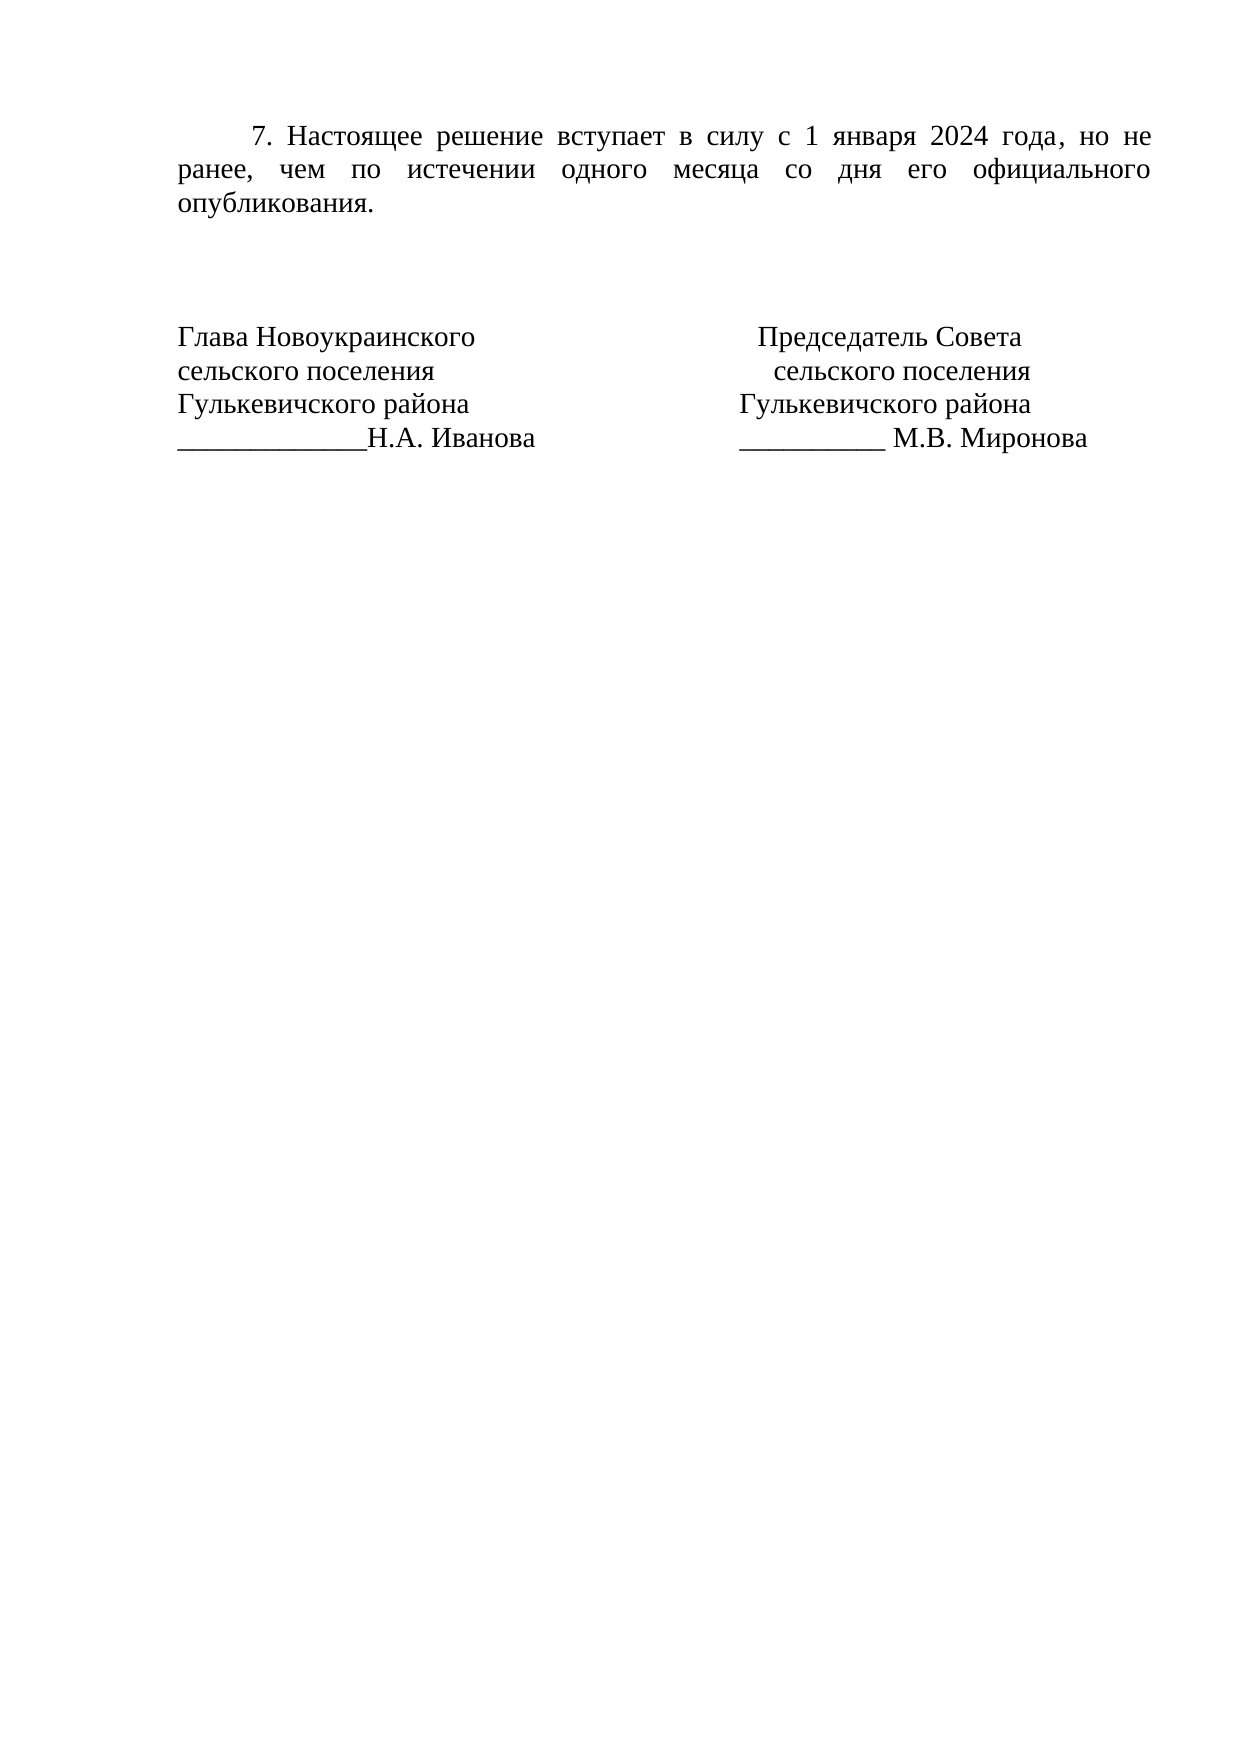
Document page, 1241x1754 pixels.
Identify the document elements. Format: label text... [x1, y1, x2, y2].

text 7. Настоящее решение вступает в силу с 1 января 2024 года, но не ранее, чем по истечении одного месяца со дня его официального опубликования. [177, 118, 1152, 219]
text Глава Новоукраинского Председатель Совета [177, 319, 1181, 353]
text Гулькевичского района Гулькевичского района [177, 386, 1181, 420]
text _____________Н.А. Иванова __________ М.В. Миронова [177, 420, 1181, 453]
text сельского поселения сельского поселения [177, 353, 1181, 386]
